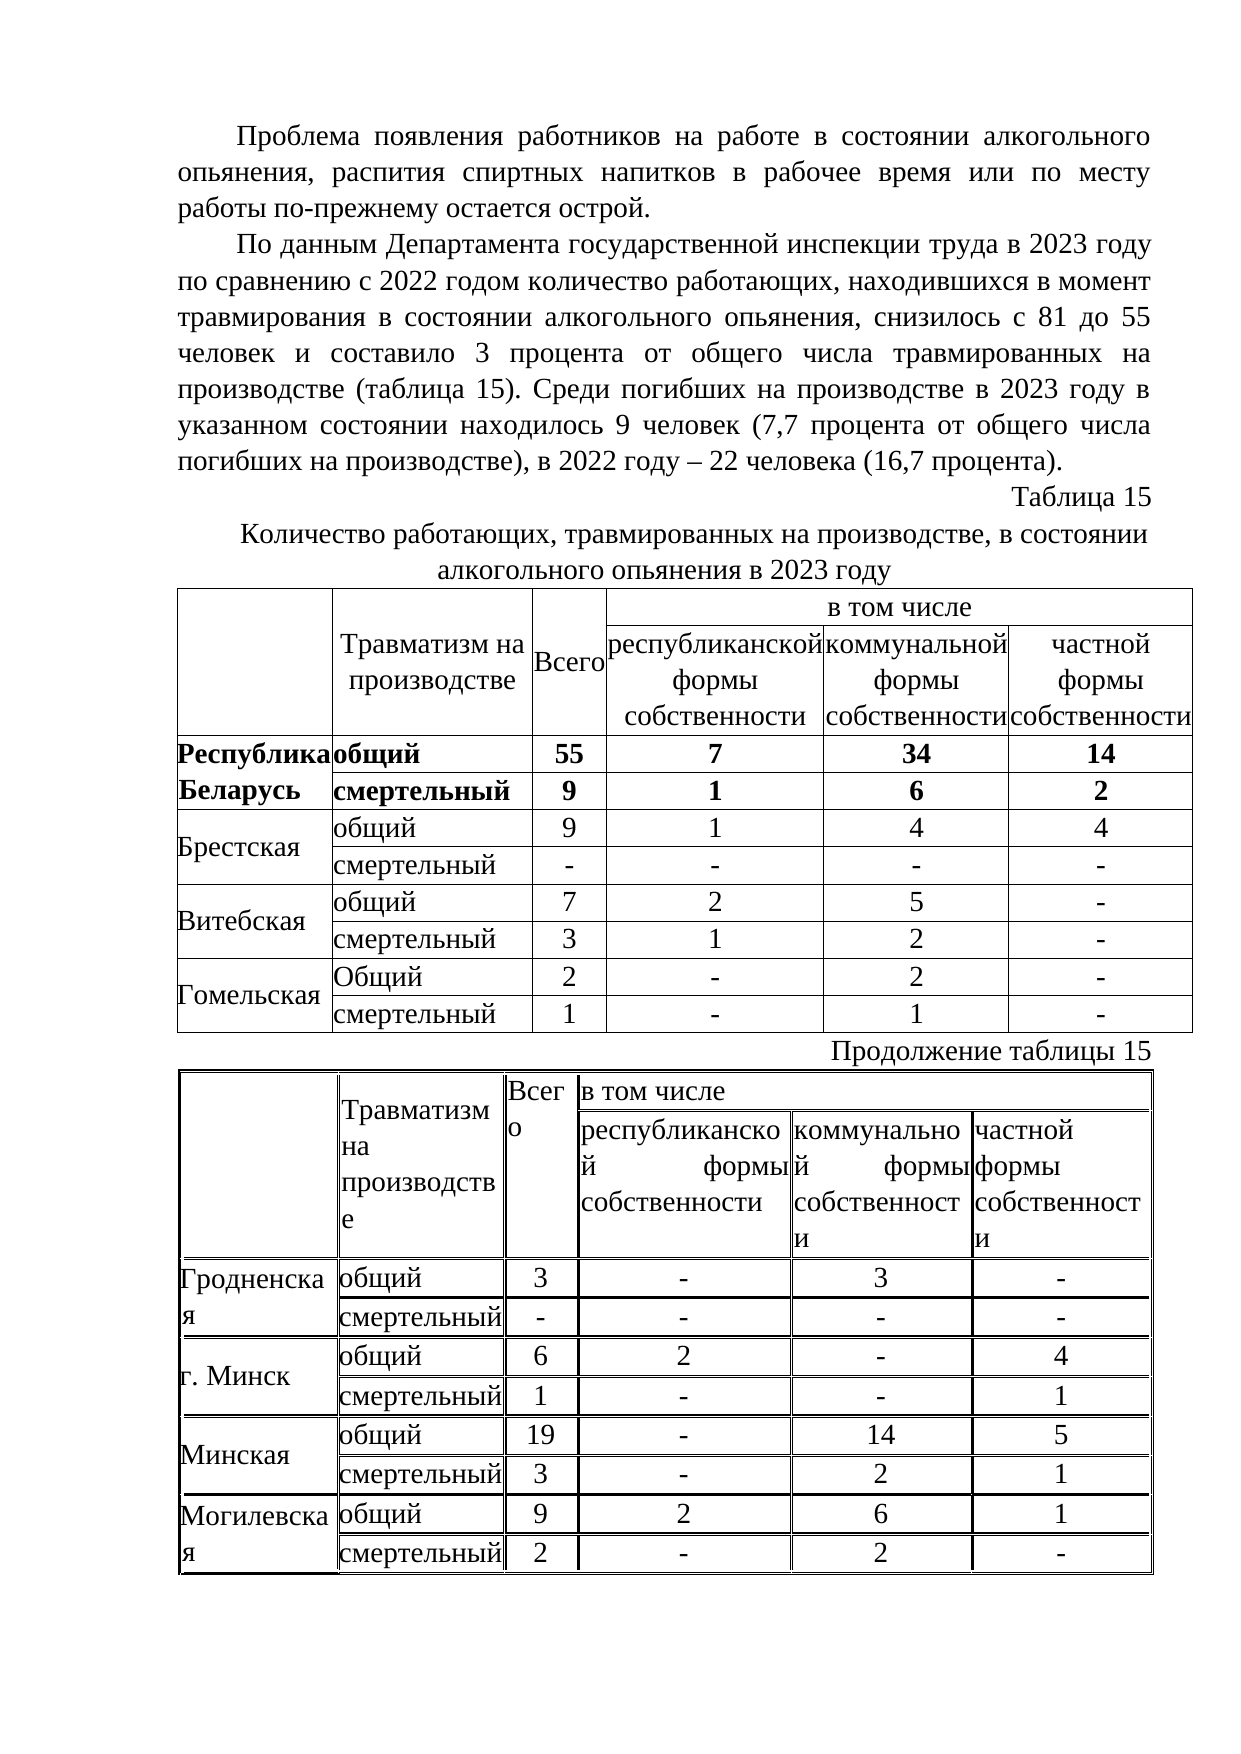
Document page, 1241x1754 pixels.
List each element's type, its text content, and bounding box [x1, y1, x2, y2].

table_cell - [578, 1536, 791, 1572]
table_cell смертельный [333, 996, 532, 1032]
table_cell 6 [793, 1496, 971, 1532]
table_cell 4 [1009, 810, 1192, 846]
table_cell - [580, 1418, 790, 1453]
table_cell 19 [507, 1418, 577, 1453]
table_cell Могилевская [180, 1493, 339, 1572]
table_cell - [1009, 922, 1192, 958]
table_header в том числе [578, 1073, 1151, 1109]
table_cell частной формы собственности [972, 1109, 1152, 1257]
table_cell - [972, 1257, 1152, 1296]
table_cell 9 [533, 810, 606, 846]
table_cell республиканской формы собственности [607, 626, 823, 735]
table_cell 5 [974, 1414, 1151, 1453]
table_cell - [1009, 996, 1192, 1032]
table_cell 3 [793, 1260, 971, 1296]
table_header [178, 589, 332, 735]
table_header Травматизм на производстве [333, 589, 532, 735]
table_cell 1 [507, 1378, 577, 1414]
table_header [181, 1073, 339, 1257]
table_cell общий [340, 1418, 503, 1453]
table_cell смертельный [333, 773, 532, 809]
table_cell 1 [974, 1493, 1152, 1532]
table_cell 2 [824, 959, 1008, 995]
table_cell - [533, 847, 606, 883]
table_cell 2 [580, 1339, 790, 1375]
table_cell общий [340, 1496, 503, 1532]
table_header Травматизм на производстве [339, 1071, 505, 1257]
text Количество работающих, травмированных на производстве, в состоянии алкогольного опьянения в 2023 году [177, 516, 1152, 585]
table_cell 3 [507, 1260, 577, 1296]
table_cell - [507, 1299, 577, 1335]
table_cell 1 [824, 996, 1008, 1032]
table_cell 3 [533, 922, 606, 958]
table_cell 1 [533, 996, 606, 1032]
table_cell - [974, 1296, 1151, 1335]
table_cell коммунальной формы собственности [824, 626, 1008, 735]
table_cell - [793, 1299, 971, 1335]
table_cell Общий [333, 959, 532, 995]
table_cell 1 [607, 810, 823, 846]
table_cell 2 [793, 1457, 971, 1493]
table_cell 1 [607, 773, 823, 809]
table_cell Гродненская [180, 1257, 339, 1335]
table_cell - [1009, 959, 1192, 995]
table_cell 9 [507, 1496, 577, 1532]
table_cell 1 [974, 1454, 1151, 1493]
table_header Всего [505, 1073, 578, 1257]
table_cell 2 [505, 1536, 578, 1572]
table_cell смертельный [340, 1457, 503, 1493]
table_cell - [580, 1457, 790, 1493]
table_cell частной формы собственности [1009, 626, 1192, 735]
table_cell - [580, 1378, 790, 1414]
table_cell 2 [607, 885, 823, 921]
table_cell 55 [533, 736, 606, 772]
text По данным Департамента государственной инспекции труда в 2023 году по сравнению с 2022 годом количество работающих, находившихся в момент травмирования в состоянии алкогольного опьянения, снизилось с 81 до 55 человек и составило 3 процента от общего числа травмированных на производстве (таблица 15). Среди погибших на производстве в 2023 году в указанном состоянии находилось 9 человек (7,7 процента от общего числа погибших на производстве), в 2022 году – 22 человека (16,7 процента). [177, 227, 1152, 477]
table_cell 34 [824, 736, 1008, 772]
table_header Всего [533, 589, 606, 735]
table_cell республиканской формы собственности [580, 1112, 790, 1257]
table_cell смертельный [340, 1299, 503, 1335]
table_cell 2 [824, 922, 1008, 958]
table_cell Республика Беларусь [178, 736, 332, 809]
table_cell Гомельская [178, 959, 332, 1032]
table_cell - [793, 1378, 971, 1414]
table_cell Витебская [178, 885, 332, 958]
table_cell 6 [507, 1339, 577, 1375]
table_cell - [972, 1532, 1151, 1572]
table_cell - [580, 1299, 790, 1335]
table_cell 3 [507, 1457, 577, 1493]
table_cell 7 [533, 885, 606, 921]
table_cell г. Минск [181, 1335, 337, 1414]
table_cell Минская [181, 1414, 337, 1493]
table_cell Брестская [178, 810, 332, 883]
table_cell 6 [824, 773, 1008, 809]
table_cell 4 [824, 810, 1008, 846]
table_cell коммунальной формы собственности [793, 1112, 971, 1257]
table_cell 14 [793, 1418, 971, 1453]
table_cell - [607, 959, 823, 995]
table_header в том числе [607, 589, 1192, 625]
table_cell смертельный [339, 1532, 505, 1572]
table_cell 5 [824, 885, 1008, 921]
table_cell 2 [791, 1536, 972, 1572]
table_cell - [824, 847, 1008, 883]
table_cell 2 [580, 1496, 790, 1532]
table_cell 2 [533, 959, 606, 995]
table_cell 1 [972, 1375, 1152, 1414]
table_cell 7 [607, 736, 823, 772]
table_cell - [607, 847, 823, 883]
table_cell - [607, 996, 823, 1032]
table_cell смертельный [340, 1378, 503, 1414]
table_cell общий [340, 1339, 503, 1375]
text Таблица 15 [177, 479, 1152, 513]
text Проблема появления работников на работе в состоянии алкогольного опьянения, распития спиртных напитков в рабочее время или по месту работы по-прежнему остается острой. [177, 118, 1152, 224]
table_cell общий [340, 1260, 503, 1296]
text Продолжение таблицы 15 [177, 1033, 1152, 1067]
table_cell - [1009, 885, 1192, 921]
table_cell 14 [1009, 736, 1192, 772]
table_cell - [580, 1260, 790, 1296]
table_cell 2 [1009, 773, 1192, 809]
table_cell - [793, 1339, 971, 1375]
table_cell общий [333, 810, 532, 846]
table_cell смертельный [333, 847, 532, 883]
table_cell 4 [974, 1335, 1151, 1375]
table_cell смертельный [333, 922, 532, 958]
table_cell общий [333, 736, 532, 772]
table_cell 9 [533, 773, 606, 809]
table_cell общий [333, 885, 532, 921]
table_cell - [1009, 847, 1192, 883]
table_cell 1 [607, 922, 823, 958]
